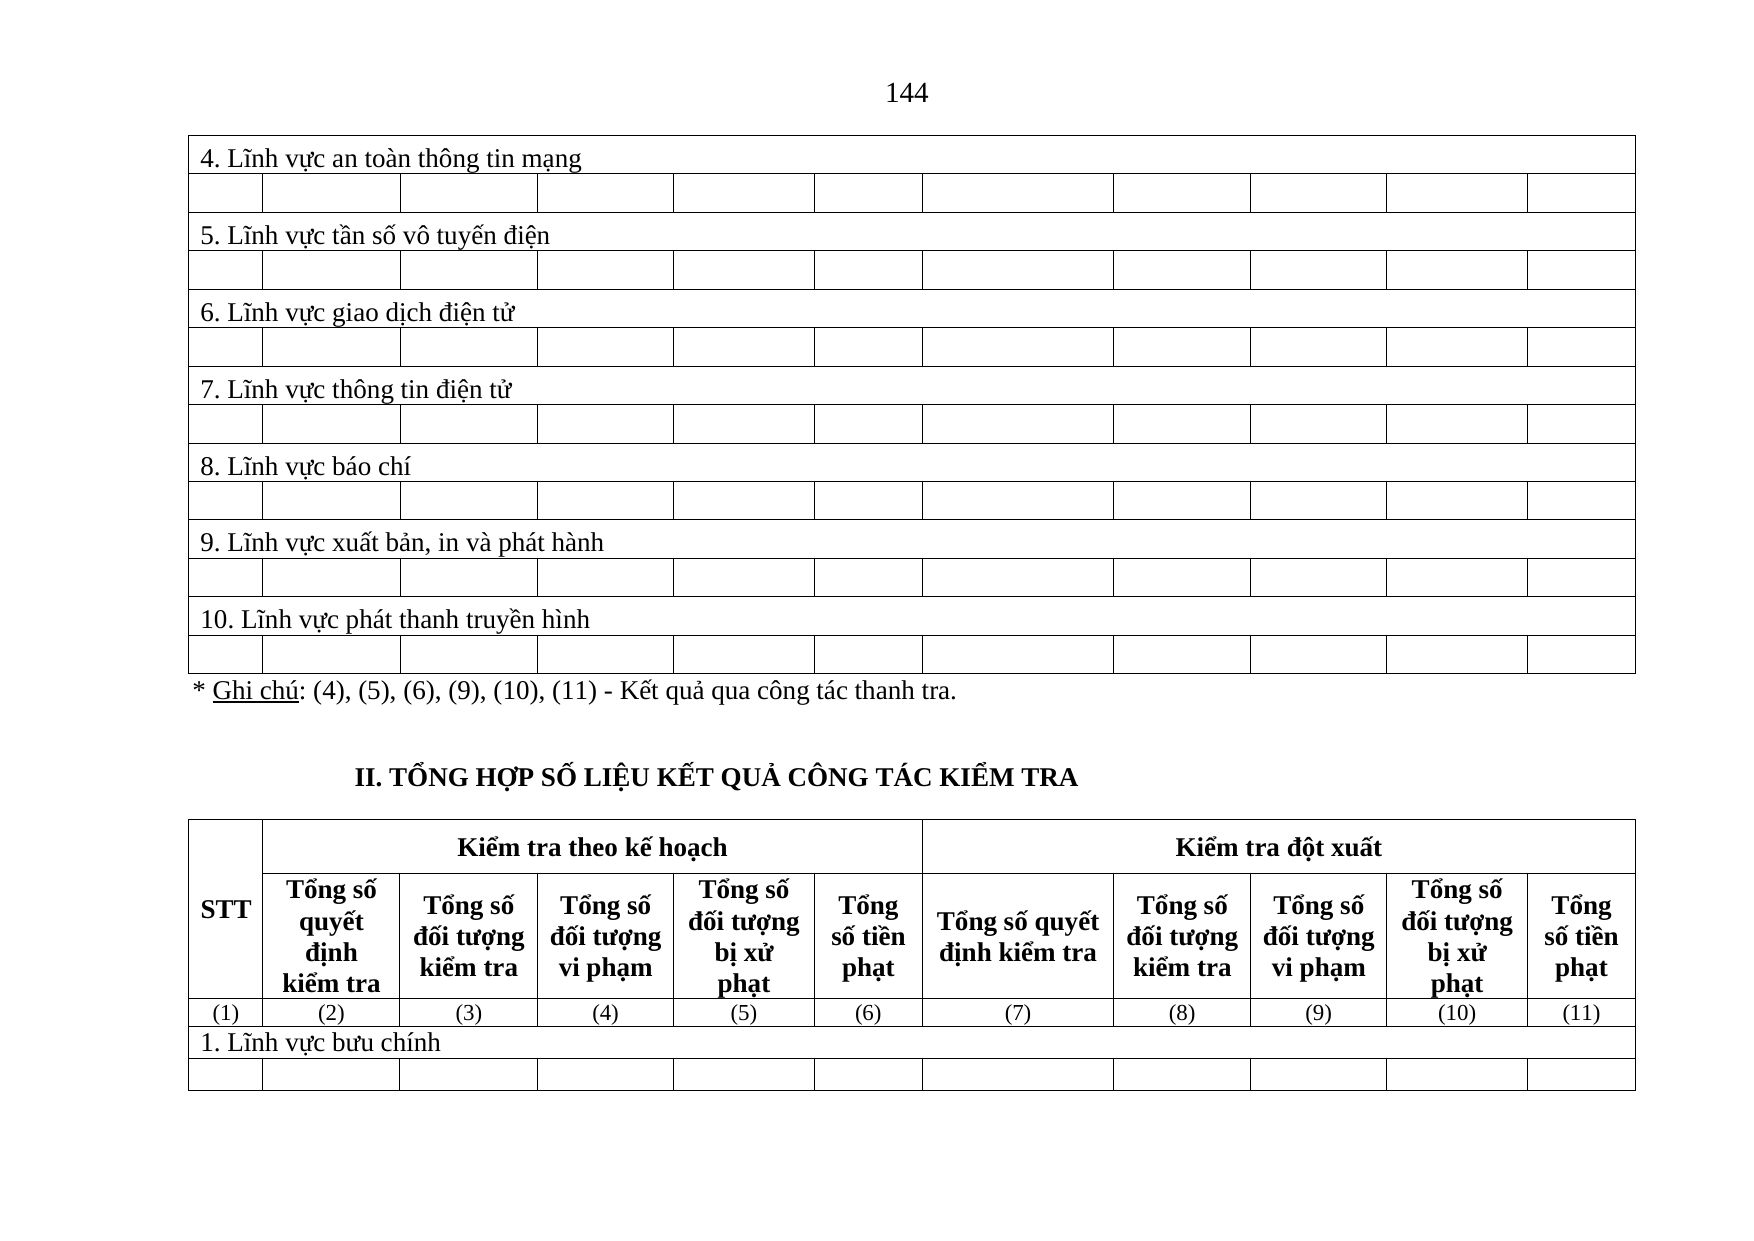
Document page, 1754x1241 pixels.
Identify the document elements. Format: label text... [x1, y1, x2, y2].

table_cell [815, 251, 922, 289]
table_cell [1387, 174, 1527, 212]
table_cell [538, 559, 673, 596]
text II. TỔNG HỢP SỐ LIỆU KẾT QUẢ CÔNG TÁC KIỂM TRA [177, 761, 1636, 792]
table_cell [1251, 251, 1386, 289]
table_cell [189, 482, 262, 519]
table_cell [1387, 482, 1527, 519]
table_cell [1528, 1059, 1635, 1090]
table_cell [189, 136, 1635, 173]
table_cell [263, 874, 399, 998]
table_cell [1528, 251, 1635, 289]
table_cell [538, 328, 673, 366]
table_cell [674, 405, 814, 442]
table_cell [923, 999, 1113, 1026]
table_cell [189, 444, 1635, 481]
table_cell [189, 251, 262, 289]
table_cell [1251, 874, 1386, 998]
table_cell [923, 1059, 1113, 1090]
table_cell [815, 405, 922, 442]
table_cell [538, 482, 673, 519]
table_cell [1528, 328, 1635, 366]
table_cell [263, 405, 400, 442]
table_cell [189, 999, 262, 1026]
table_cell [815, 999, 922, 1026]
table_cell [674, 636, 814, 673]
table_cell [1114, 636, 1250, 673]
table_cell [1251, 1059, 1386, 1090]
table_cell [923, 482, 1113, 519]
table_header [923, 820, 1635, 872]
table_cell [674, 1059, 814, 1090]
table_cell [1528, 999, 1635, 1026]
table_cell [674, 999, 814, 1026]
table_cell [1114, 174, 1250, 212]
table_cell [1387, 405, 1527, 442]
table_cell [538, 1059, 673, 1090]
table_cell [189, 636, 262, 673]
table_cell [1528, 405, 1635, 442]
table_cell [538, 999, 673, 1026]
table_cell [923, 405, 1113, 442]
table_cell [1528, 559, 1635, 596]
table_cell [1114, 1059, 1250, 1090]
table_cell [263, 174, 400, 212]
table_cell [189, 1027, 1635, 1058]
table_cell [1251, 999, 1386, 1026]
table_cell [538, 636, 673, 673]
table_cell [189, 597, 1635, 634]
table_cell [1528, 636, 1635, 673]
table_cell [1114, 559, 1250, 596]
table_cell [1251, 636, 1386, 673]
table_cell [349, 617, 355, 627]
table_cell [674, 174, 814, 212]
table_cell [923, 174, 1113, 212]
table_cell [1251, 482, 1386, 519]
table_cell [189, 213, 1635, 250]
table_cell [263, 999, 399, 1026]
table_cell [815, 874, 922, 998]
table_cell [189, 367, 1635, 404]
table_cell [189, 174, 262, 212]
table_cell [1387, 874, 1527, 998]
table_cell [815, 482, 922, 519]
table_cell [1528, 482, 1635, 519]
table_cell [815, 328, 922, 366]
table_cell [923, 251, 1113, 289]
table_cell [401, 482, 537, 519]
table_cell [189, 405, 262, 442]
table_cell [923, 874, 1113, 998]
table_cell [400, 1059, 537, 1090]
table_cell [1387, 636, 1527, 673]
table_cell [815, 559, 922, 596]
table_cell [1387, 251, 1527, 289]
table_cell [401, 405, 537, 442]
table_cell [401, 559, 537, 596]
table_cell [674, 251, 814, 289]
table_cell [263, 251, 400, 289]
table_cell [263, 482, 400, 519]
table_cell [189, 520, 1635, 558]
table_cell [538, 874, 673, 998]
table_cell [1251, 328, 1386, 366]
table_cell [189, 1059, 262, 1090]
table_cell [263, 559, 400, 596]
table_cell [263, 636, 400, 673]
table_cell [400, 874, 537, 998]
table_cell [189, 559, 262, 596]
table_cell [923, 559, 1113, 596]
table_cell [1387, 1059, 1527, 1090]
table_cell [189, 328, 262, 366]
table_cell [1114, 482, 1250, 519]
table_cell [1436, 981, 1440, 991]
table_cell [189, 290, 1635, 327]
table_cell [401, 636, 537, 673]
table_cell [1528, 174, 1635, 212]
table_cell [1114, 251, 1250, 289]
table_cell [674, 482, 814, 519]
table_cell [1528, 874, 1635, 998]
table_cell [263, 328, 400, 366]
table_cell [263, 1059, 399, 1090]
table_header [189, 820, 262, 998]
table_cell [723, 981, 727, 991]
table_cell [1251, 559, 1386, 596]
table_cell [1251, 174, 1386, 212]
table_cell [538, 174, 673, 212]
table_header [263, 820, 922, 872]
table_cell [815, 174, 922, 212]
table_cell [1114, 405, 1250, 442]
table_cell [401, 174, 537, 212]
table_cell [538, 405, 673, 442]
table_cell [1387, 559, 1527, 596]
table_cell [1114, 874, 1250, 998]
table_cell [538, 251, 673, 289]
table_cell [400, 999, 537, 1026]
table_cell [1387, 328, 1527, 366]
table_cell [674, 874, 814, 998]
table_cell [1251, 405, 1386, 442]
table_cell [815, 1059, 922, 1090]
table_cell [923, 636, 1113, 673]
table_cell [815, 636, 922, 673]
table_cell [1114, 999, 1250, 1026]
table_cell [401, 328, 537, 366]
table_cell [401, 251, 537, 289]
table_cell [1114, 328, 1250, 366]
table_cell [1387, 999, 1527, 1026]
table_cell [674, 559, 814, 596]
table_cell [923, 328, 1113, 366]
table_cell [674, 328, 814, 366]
text * Ghi chú: (4), (5), (6), (9), (10), (11) - Kết quả qua công tác thanh tra. [177, 674, 1636, 705]
